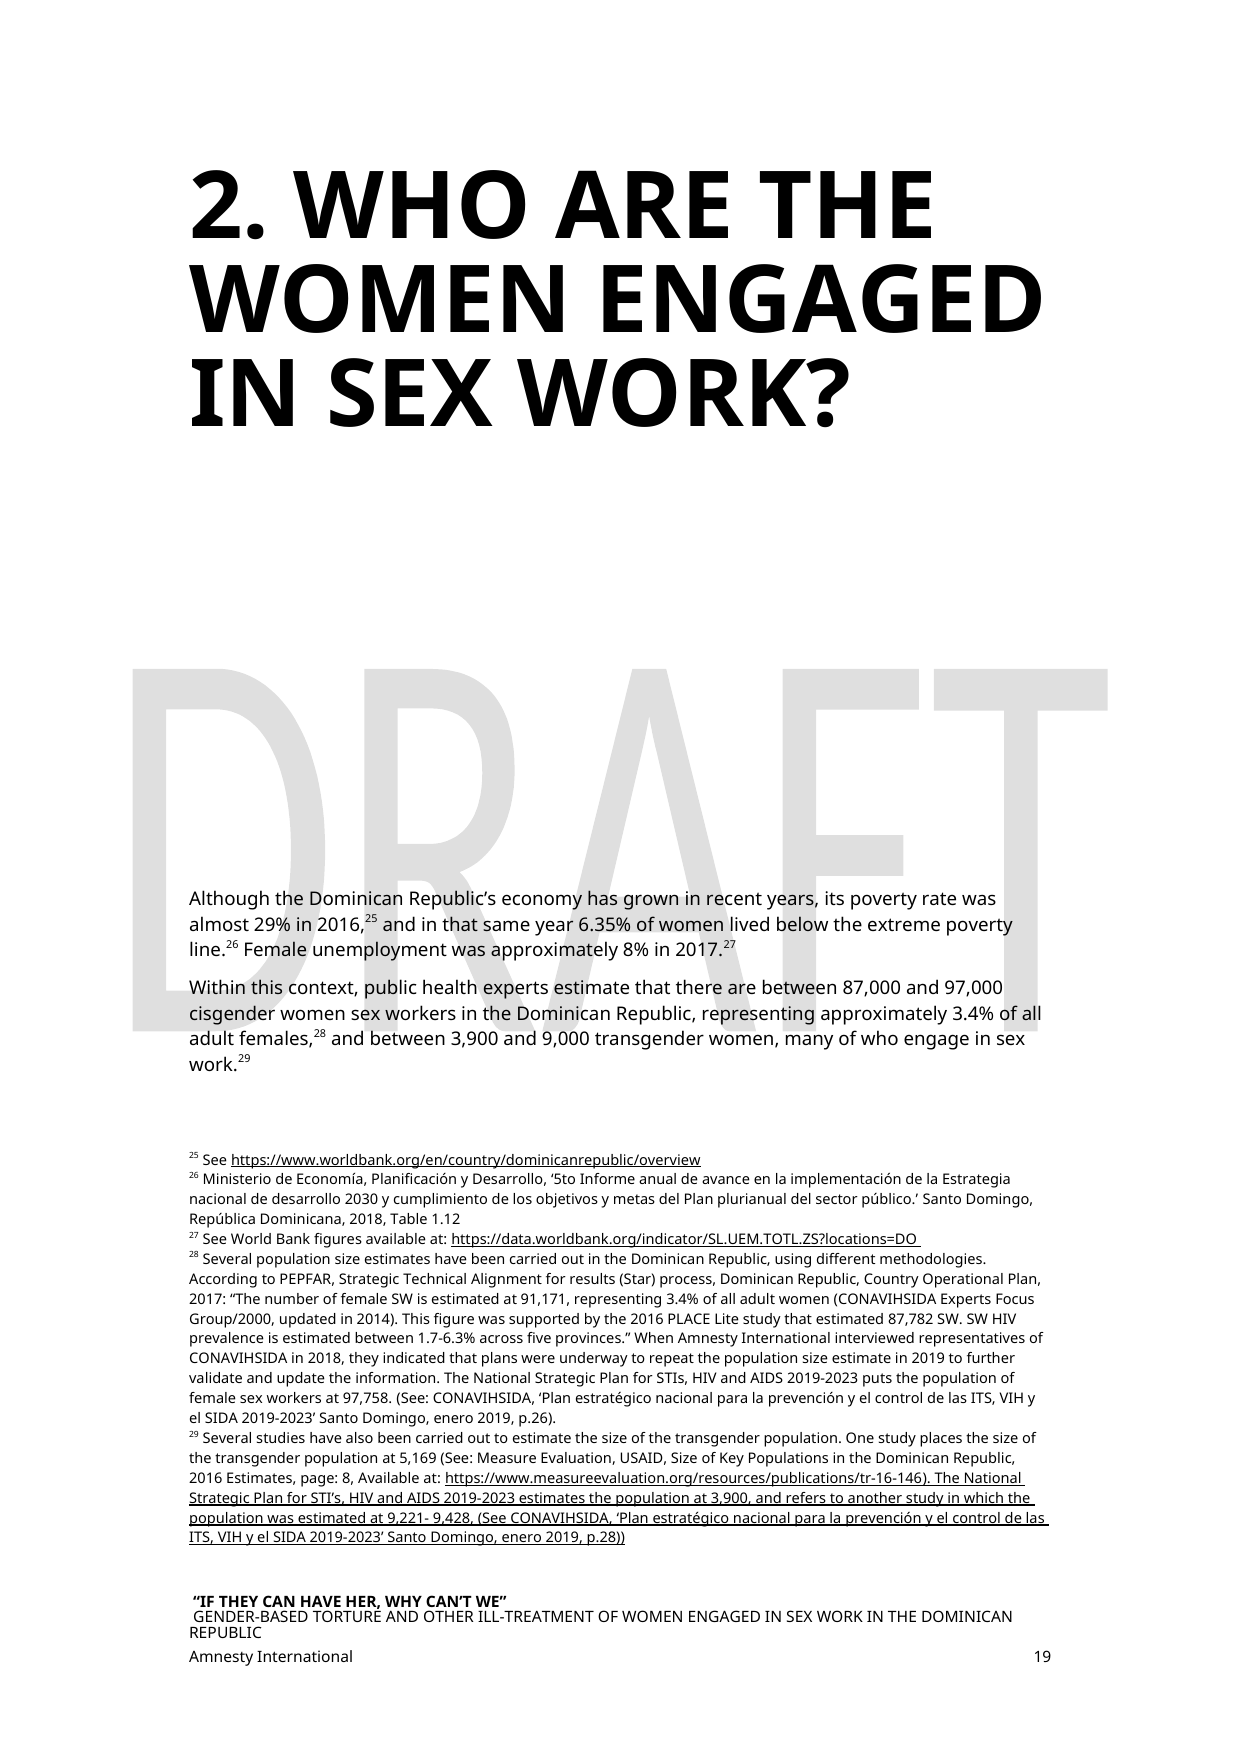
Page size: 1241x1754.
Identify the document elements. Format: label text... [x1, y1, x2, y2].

title who are the women engaged in sex work? [189, 164, 1051, 445]
text Within this context, public health experts estimate that there are between 87,000 and 97,000 cisgender women sex workers in the Dominican Republic, representing approximately 3.4% of all adult females, and between 3,900 and 9,000 transgender women, many of who engage in sex work. [189, 974, 1051, 1076]
text Although the Dominican Republic’s economy has grown in recent years, its poverty rate was almost 29% in 2016, and in that same year 6.35% of women lived below the extreme poverty line. Female unemployment was approximately 8% in 2017. [189, 885, 1051, 962]
